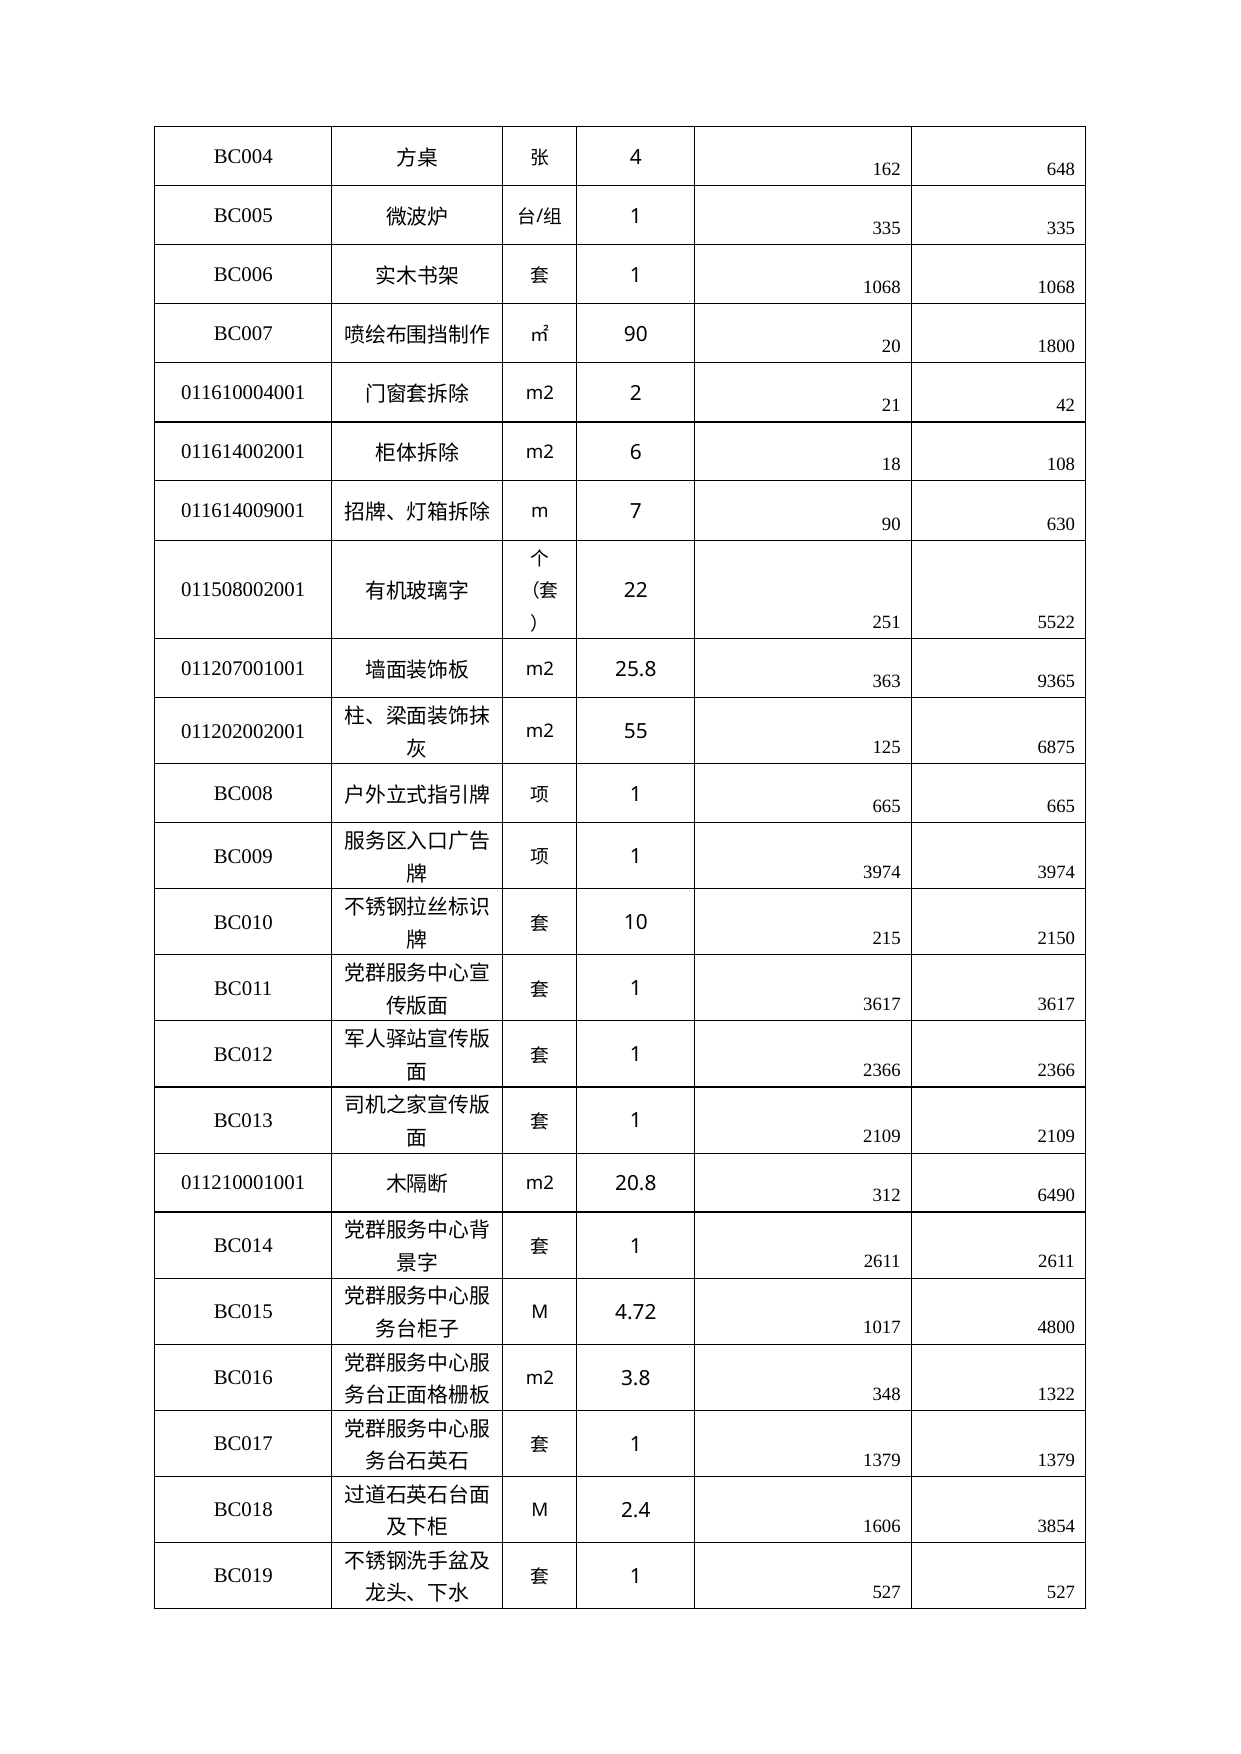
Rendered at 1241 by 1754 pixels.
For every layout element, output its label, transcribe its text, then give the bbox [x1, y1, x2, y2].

table_cell 1379 [695, 1411, 911, 1476]
table_cell 套 [503, 245, 576, 303]
table_cell 665 [912, 764, 1085, 822]
table_cell 实木书架 [332, 245, 502, 303]
table_cell 2109 [912, 1088, 1085, 1152]
table_cell 5522 [912, 541, 1085, 638]
table_cell 套 [503, 1021, 576, 1086]
table_cell BC014 [155, 1213, 331, 1277]
table_cell 1322 [912, 1345, 1085, 1409]
table_cell 6490 [912, 1154, 1085, 1211]
table_cell M [503, 1477, 576, 1542]
table_cell 7 [577, 481, 694, 539]
table_cell 42 [912, 363, 1085, 421]
table_cell 011610004001 [155, 363, 331, 421]
table_cell 1 [577, 1411, 694, 1476]
table_cell 个（套） [503, 541, 576, 638]
table_cell m2 [503, 1345, 576, 1409]
table_cell 1017 [695, 1279, 911, 1343]
table_cell 套 [503, 1543, 576, 1608]
table_cell 台/组 [503, 186, 576, 244]
table_cell 喷绘布围挡制作 [332, 304, 502, 362]
table_cell 项 [503, 823, 576, 888]
table_cell 215 [695, 889, 911, 954]
table_cell 648 [912, 127, 1085, 185]
table_cell BC016 [155, 1345, 331, 1409]
table_cell 1800 [912, 304, 1085, 362]
table_cell BC008 [155, 764, 331, 822]
table_cell ㎡ [503, 304, 576, 362]
table_cell 2109 [695, 1088, 911, 1152]
table_cell 18 [695, 423, 911, 480]
table_cell 2150 [912, 889, 1085, 954]
table_cell 1 [577, 1543, 694, 1608]
table_cell 630 [912, 481, 1085, 539]
table_cell 柜体拆除 [332, 423, 502, 480]
table_cell 2 [577, 363, 694, 421]
table_cell 162 [695, 127, 911, 185]
table_cell BC011 [155, 955, 331, 1020]
table_cell 套 [503, 889, 576, 954]
table_cell 项 [503, 764, 576, 822]
table_cell m2 [503, 698, 576, 763]
table_cell 过道石英石台面及下柜 [332, 1477, 502, 1542]
table_cell 312 [695, 1154, 911, 1211]
table_cell 108 [912, 423, 1085, 480]
table_cell 方桌 [332, 127, 502, 185]
table_cell 1 [577, 1021, 694, 1086]
table_cell 1 [577, 764, 694, 822]
table_cell 木隔断 [332, 1154, 502, 1211]
table_cell 党群服务中心服务台正面格栅板 [332, 1345, 502, 1409]
table_cell BC013 [155, 1088, 331, 1152]
table_cell 011614009001 [155, 481, 331, 539]
table_cell 665 [695, 764, 911, 822]
table_cell BC006 [155, 245, 331, 303]
table_cell 1 [577, 186, 694, 244]
table_cell 25.8 [577, 639, 694, 697]
table_cell 1606 [695, 1477, 911, 1542]
table_cell m2 [503, 363, 576, 421]
table_cell BC005 [155, 186, 331, 244]
table_cell 司机之家宣传版面 [332, 1088, 502, 1152]
table_cell 251 [695, 541, 911, 638]
table_cell BC015 [155, 1279, 331, 1343]
table_cell M [503, 1279, 576, 1343]
table_cell 套 [503, 1411, 576, 1476]
table_cell m2 [503, 639, 576, 697]
table_cell 4.72 [577, 1279, 694, 1343]
table_cell 2611 [912, 1213, 1085, 1277]
table_cell 军人驿站宣传版面 [332, 1021, 502, 1086]
table_cell 2.4 [577, 1477, 694, 1542]
table_cell 1068 [695, 245, 911, 303]
table_cell 011207001001 [155, 639, 331, 697]
table_cell 6 [577, 423, 694, 480]
table_cell 3854 [912, 1477, 1085, 1542]
table_cell BC012 [155, 1021, 331, 1086]
table_cell 服务区入口广告牌 [332, 823, 502, 888]
table_cell 招牌、灯箱拆除 [332, 481, 502, 539]
table_cell 4 [577, 127, 694, 185]
table_cell BC010 [155, 889, 331, 954]
table_cell m2 [503, 423, 576, 480]
table_cell 套 [503, 1213, 576, 1277]
table_cell 2611 [695, 1213, 911, 1277]
table_cell 527 [912, 1543, 1085, 1608]
table_cell 3974 [912, 823, 1085, 888]
table_cell 有机玻璃字 [332, 541, 502, 638]
table_cell 户外立式指引牌 [332, 764, 502, 822]
table_cell 党群服务中心服务台石英石 [332, 1411, 502, 1476]
table_cell 3617 [912, 955, 1085, 1020]
table_cell 20 [695, 304, 911, 362]
table_cell 9365 [912, 639, 1085, 697]
table_cell 20.8 [577, 1154, 694, 1211]
table_cell 125 [695, 698, 911, 763]
table_cell 1 [577, 1088, 694, 1152]
table_cell BC017 [155, 1411, 331, 1476]
table_cell 2366 [695, 1021, 911, 1086]
table_cell 527 [695, 1543, 911, 1608]
table_cell 335 [912, 186, 1085, 244]
table_cell 21 [695, 363, 911, 421]
table_cell 3974 [695, 823, 911, 888]
table_cell 套 [503, 955, 576, 1020]
table_cell 011210001001 [155, 1154, 331, 1211]
table_cell 套 [503, 1088, 576, 1152]
table_cell 1379 [912, 1411, 1085, 1476]
table_cell 门窗套拆除 [332, 363, 502, 421]
table_cell 3617 [695, 955, 911, 1020]
table_cell 335 [695, 186, 911, 244]
table_cell 1068 [912, 245, 1085, 303]
table_cell 10 [577, 889, 694, 954]
table_cell 党群服务中心服务台柜子 [332, 1279, 502, 1343]
table_cell 不锈钢拉丝标识牌 [332, 889, 502, 954]
table_cell 22 [577, 541, 694, 638]
table_cell 柱、梁面装饰抹灰 [332, 698, 502, 763]
table_cell 党群服务中心宣传版面 [332, 955, 502, 1020]
table_cell 不锈钢洗手盆及龙头、下水 [332, 1543, 502, 1608]
table_cell 张 [503, 127, 576, 185]
table_cell 党群服务中心背景字 [332, 1213, 502, 1277]
table_cell 90 [695, 481, 911, 539]
table_cell 1 [577, 823, 694, 888]
table_cell 6875 [912, 698, 1085, 763]
table_cell 2366 [912, 1021, 1085, 1086]
table_cell 3.8 [577, 1345, 694, 1409]
table_cell BC007 [155, 304, 331, 362]
table_cell 011614002001 [155, 423, 331, 480]
table_cell 55 [577, 698, 694, 763]
table_cell BC019 [155, 1543, 331, 1608]
table_cell 363 [695, 639, 911, 697]
table_cell 011202002001 [155, 698, 331, 763]
table_cell m [503, 481, 576, 539]
table_cell BC009 [155, 823, 331, 888]
table_cell 1 [577, 245, 694, 303]
table_cell BC004 [155, 127, 331, 185]
table_cell 1 [577, 1213, 694, 1277]
table_cell 348 [695, 1345, 911, 1409]
table_cell 90 [577, 304, 694, 362]
table_cell BC018 [155, 1477, 331, 1542]
table_cell 011508002001 [155, 541, 331, 638]
table_cell m2 [503, 1154, 576, 1211]
table_cell 4800 [912, 1279, 1085, 1343]
table_cell 微波炉 [332, 186, 502, 244]
table_cell 墙面装饰板 [332, 639, 502, 697]
table_cell 1 [577, 955, 694, 1020]
